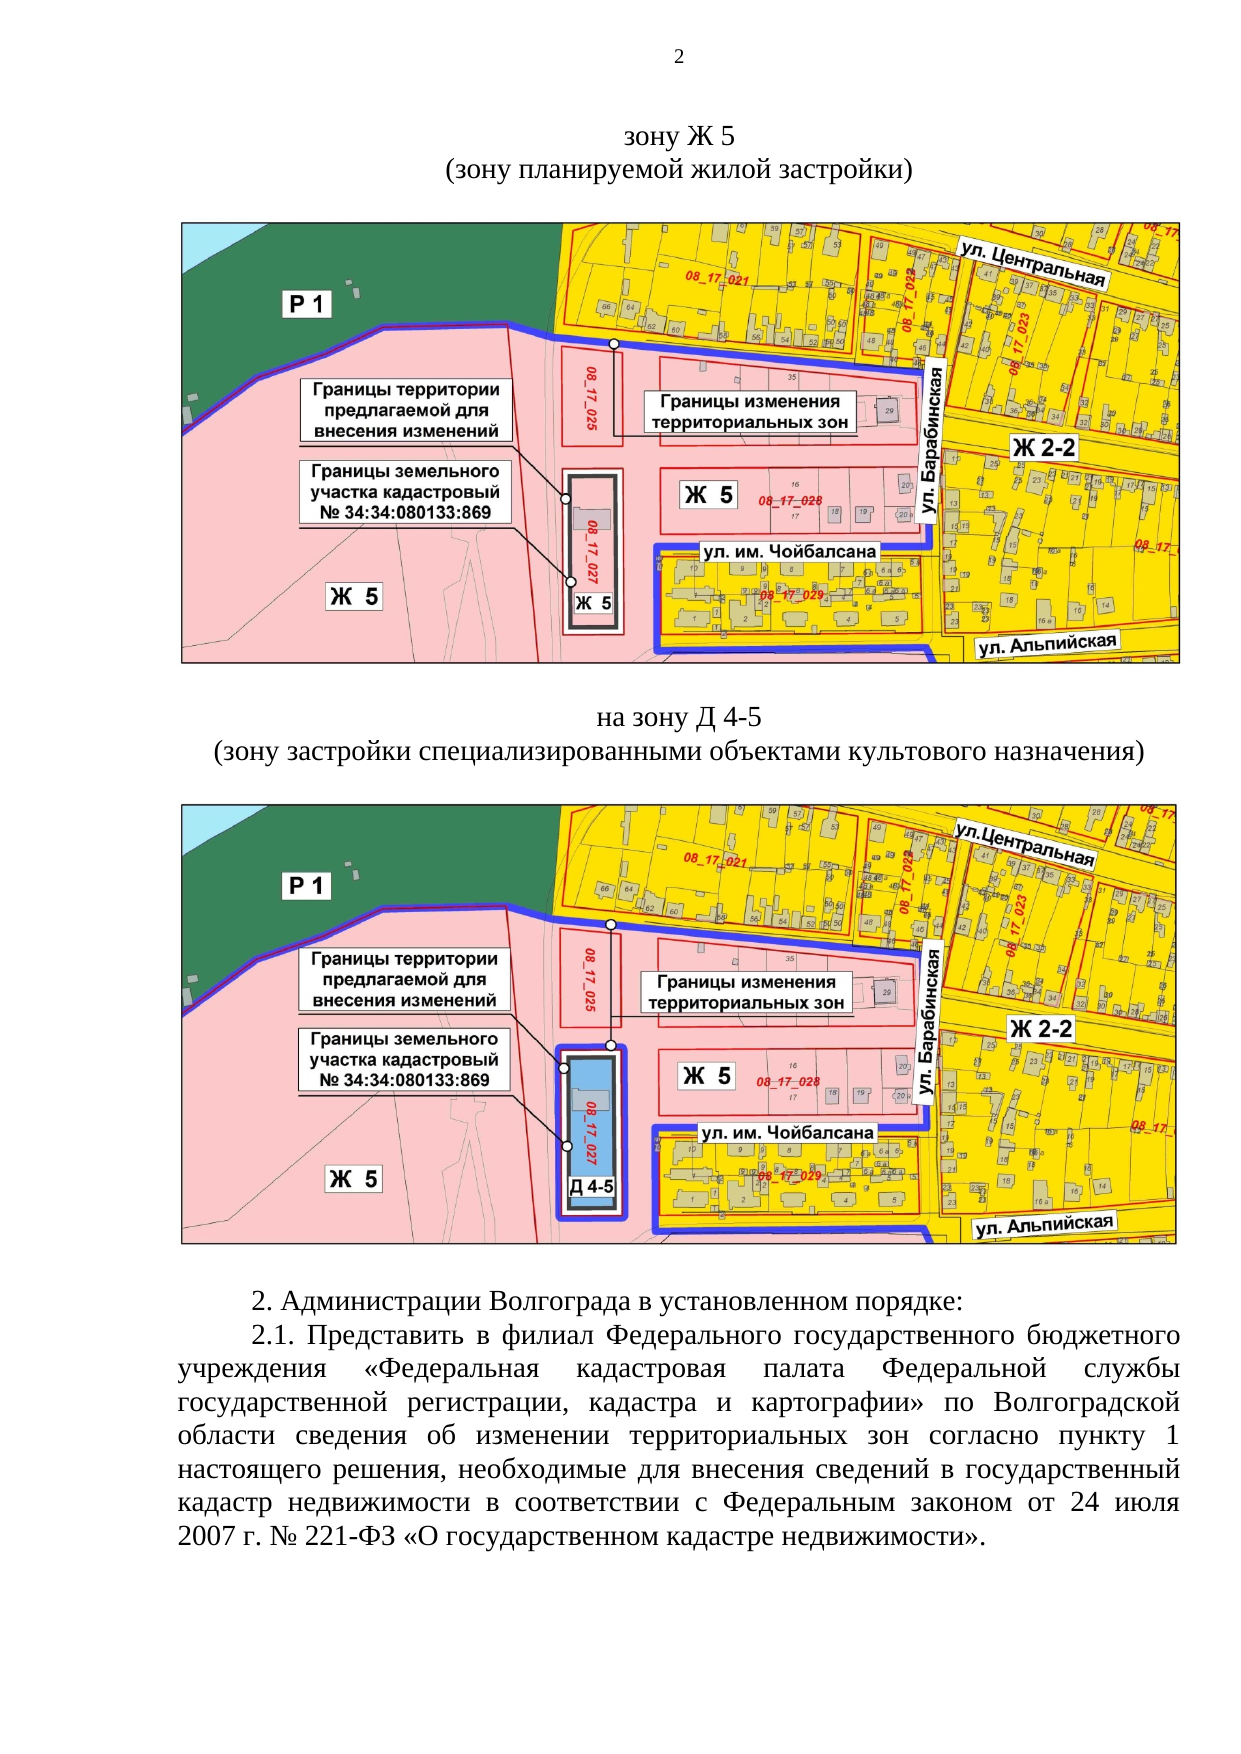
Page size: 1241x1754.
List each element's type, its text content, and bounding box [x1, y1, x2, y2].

picture [177, 799, 1181, 1250]
text (зону планируемой жилой застройки) [177, 152, 1181, 185]
text 2.1. Представить в филиал Федерального государственного бюджетного учреждения «Федеральная кадастровая палата Федеральной службы государственной регистрации, кадастра и картографии» по Волгоградской области сведения об изменении территориальных зон согласно пункту 1 настоящего решения, необходимые для внесения сведений в государственный кадастр недвижимости в соответствии с Федеральным законом от 24 июля 2007 г. № 221-ФЗ «О государственном кадастре недвижимости». [177, 1317, 1181, 1552]
text (зону застройки специализированными объектами культового назначения) [177, 733, 1181, 766]
text на зону Д 4-5 [177, 699, 1181, 733]
text зону Ж 5 [177, 118, 1181, 152]
picture [177, 218, 1181, 666]
text 2. Администрации Волгограда в установленном порядке: [177, 1283, 1181, 1317]
